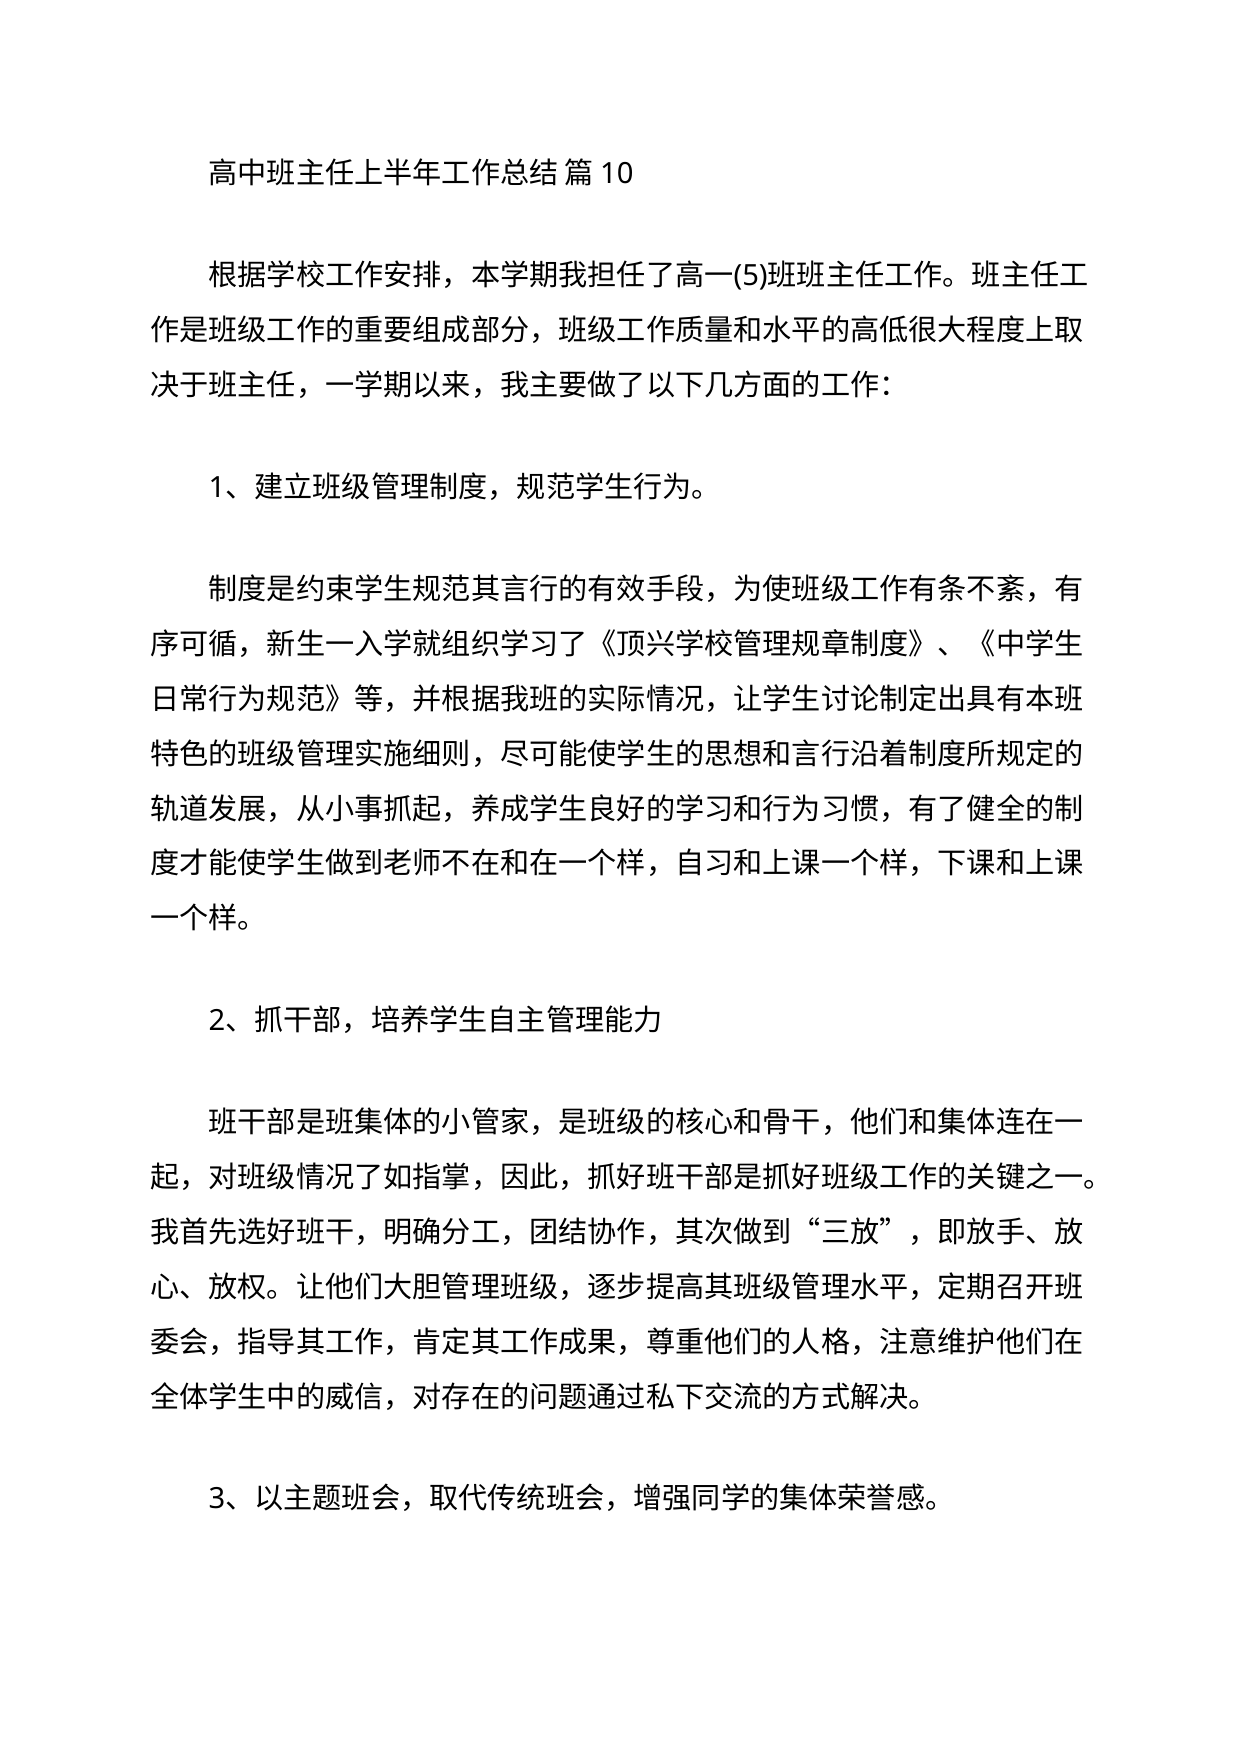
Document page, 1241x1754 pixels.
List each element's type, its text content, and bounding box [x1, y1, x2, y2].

text 班干部是班集体的小管家，是班级的核心和骨干，他们和集体连在一起，对班级情况了如指掌，因此，抓好班干部是抓好班级工作的关键之一。我首先选好班干，明确分工，团结协作，其次做到“三放”，即放手、放心、放权。让他们大胆管理班级，逐步提高其班级管理水平，定期召开班委会，指导其工作，肯定其工作成果，尊重他们的人格，注意维护他们在全体学生中的威信，对存在的问题通过私下交流的方式解决。 [150, 1099, 1090, 1416]
text 制度是约束学生规范其言行的有效手段，为使班级工作有条不紊，有序可循，新生一入学就组织学习了《顶兴学校管理规章制度》、《中学生日常行为规范》等，并根据我班的实际情况，让学生讨论制定出具有本班特色的班级管理实施细则，尽可能使学生的思想和言行沿着制度所规定的轨道发展，从小事抓起，养成学生良好的学习和行为习惯，有了健全的制度才能使学生做到老师不在和在一个样，自习和上课一个样，下课和上课一个样。 [150, 566, 1090, 937]
text 3、以主题班会，取代传统班会，增强同学的集体荣誉感。 [150, 1475, 1090, 1517]
text 2、抓干部，培养学生自主管理能力 [150, 997, 1090, 1039]
text 1、建立班级管理制度，规范学生行为。 [150, 464, 1090, 506]
text 高中班主任上半年工作总结 篇10 [150, 150, 1090, 192]
text 根据学校工作安排，本学期我担任了高一(5)班班主任工作。班主任工作是班级工作的重要组成部分，班级工作质量和水平的高低很大程度上取决于班主任，一学期以来，我主要做了以下几方面的工作： [150, 252, 1090, 404]
